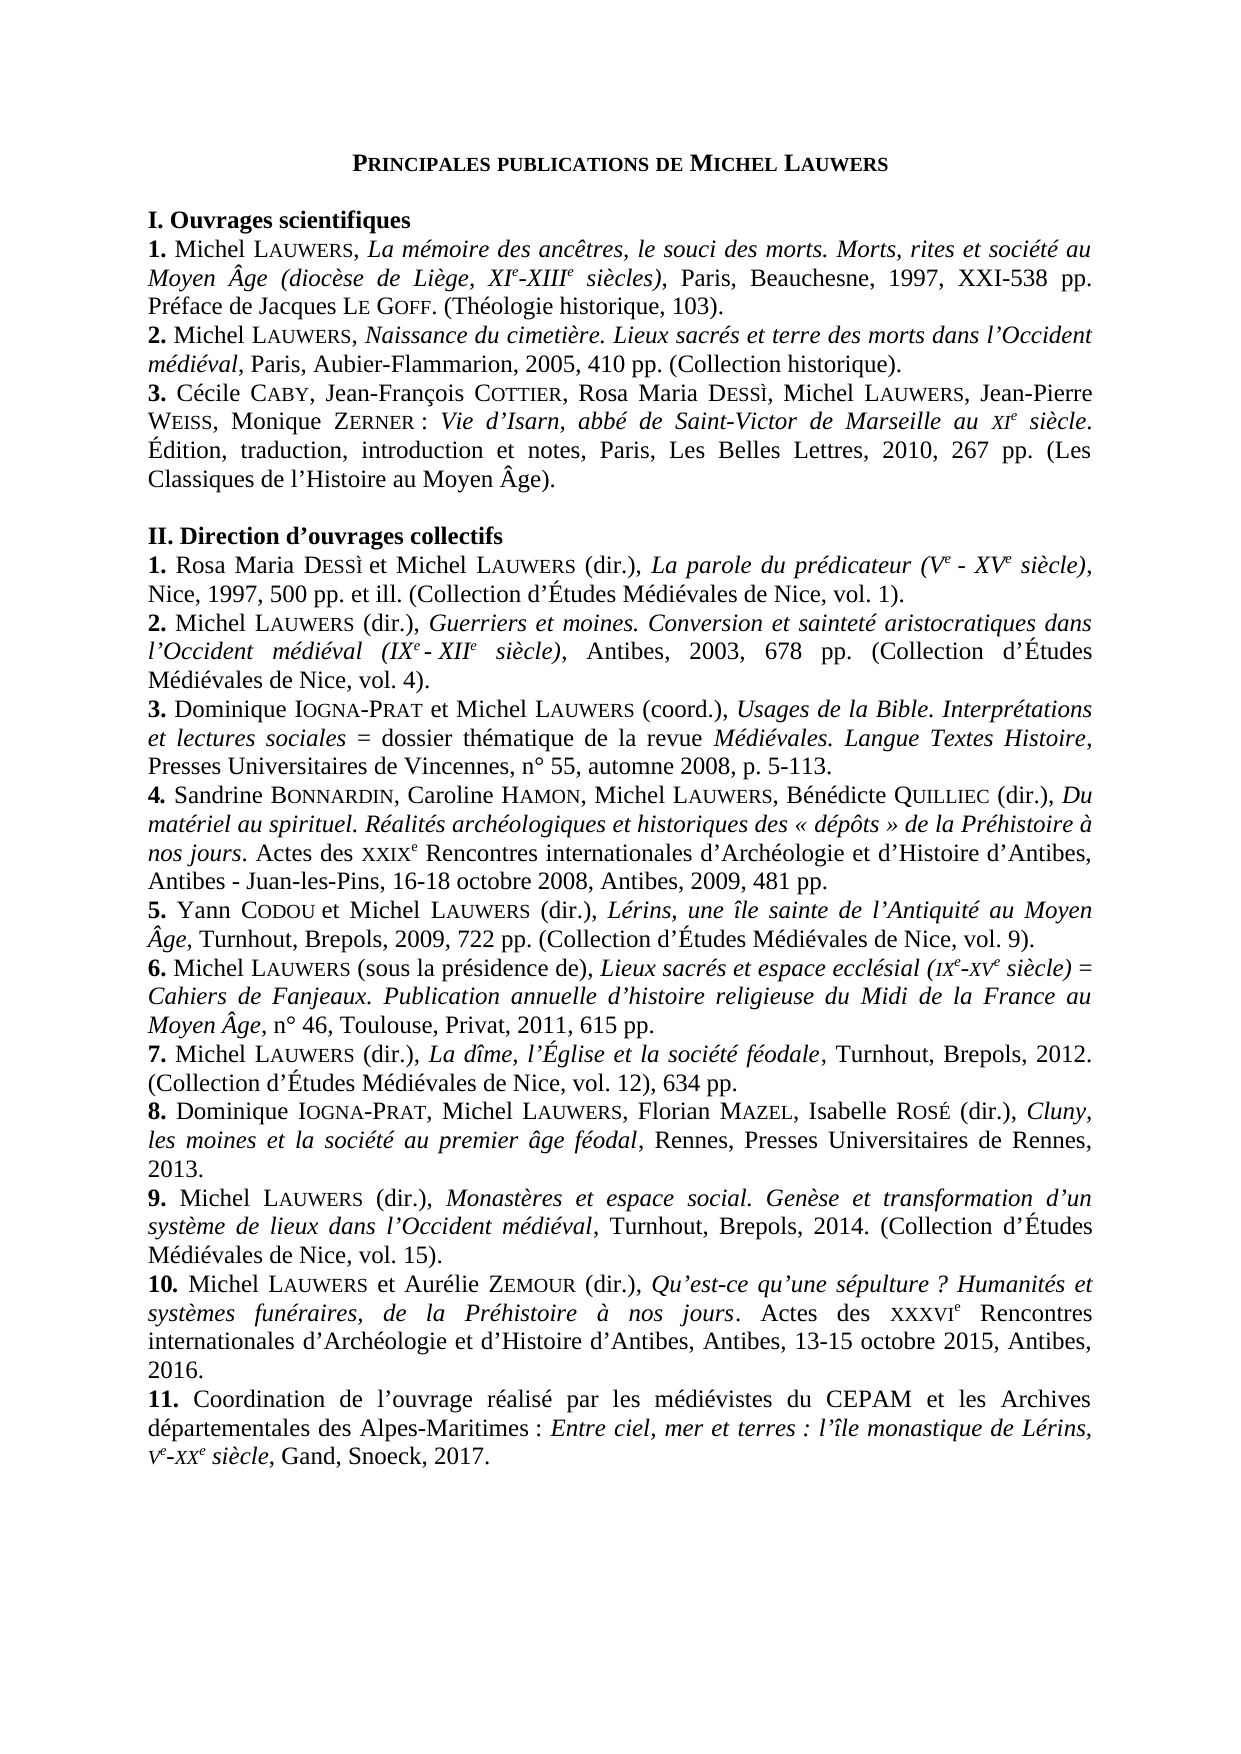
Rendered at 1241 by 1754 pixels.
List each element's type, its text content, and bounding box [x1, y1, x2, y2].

text 1. Rosa Maria Dessì et Michel Lauwers (dir.), La parole du prédicateur (Ve - XVe siècle), Nice, 1997, 500 pp. et ill. (Collection d’Études Médiévales de Nice, vol. 1). [148, 550, 1093, 608]
text 1. Michel Lauwers, La mémoire des ancêtres, le souci des morts. Morts, rites et société au Moyen âge (diocèse de Liège, XIe-XIIIe siècles), Paris, Beauchesne, 1997, XXI-538 pp. Préface de Jacques Le Goff. (Théologie historique, 103). [148, 234, 1093, 320]
text 5. Yann Codou et Michel Lauwers (dir.), Lérins, une île sainte de l’Antiquité au Moyen Âge, Turnhout, Brepols, 2009, 722 pp. (Collection d’études Médiévales de Nice, vol. 9). [148, 895, 1093, 953]
text 3. Dominique Iogna-Prat et Michel Lauwers (coord.), Usages de la Bible. Interprétations et lectures sociales = dossier thématique de la revue Médiévales. Langue Textes Histoire, Presses Universitaires de Vincennes, n° 55, automne 2008, p. 5-113. [148, 694, 1093, 780]
text Lauwers, Naissance du cimetière. Lieux sacrés et terre des morts dans l’Occident médiéval, Paris, Aubier-Flammarion, 2005, 410 pp. (Collection historique). [148, 320, 1093, 378]
text Lauwers (dir.), Guerriers et moines. Conversion et sainteté aristocratiques dans l’Occident médiéval (IXe - XIIe siècle), Antibes, 2003, 678 pp. (Collection d’études Médiévales de Nice, vol. 4). [148, 608, 1093, 694]
text 10. Michel Lauwers et Aurélie Zemour (dir.), Qu’est-ce qu’une sépulture ? Humanités et systèmes funéraires, de la Préhistoire à nos jours. Actes des xxxvie Rencontres internationales d’Archéologie et d’Histoire d’Antibes, Antibes, 13-15 octobre 2015, Antibes, 2016. [148, 1269, 1093, 1384]
text Principales publications de Michel Lauwers [148, 148, 1093, 176]
text I. Ouvrages scientifiques [148, 205, 1093, 234]
text 3. Cécile Caby, Jean-François Cottier, Rosa Maria Dessì, Michel Lauwers, Jean-Pierre Weiss, Monique Zerner : Vie d’Isarn, abbé de Saint-Victor de Marseille au xie siècle. Édition, traduction, introduction et notes, Paris, Les Belles Lettres, 2010, 267 pp. (Les Classiques de l’Histoire au Moyen Âge). [148, 378, 1093, 493]
text 7. Michel Lauwers (dir.), La dîme, l’Église et la société féodale, Turnhout, Brepols, 2012. (Collection d’études médiévales de Nice, vol. 12), 634 pp. [148, 1039, 1093, 1096]
text 9. Michel Lauwers (dir.), Monastères et espace social. Genèse et transformation d’un système de lieux dans l’Occident médiéval, Turnhout, Brepols, 2014. (Collection d’études Médiévales de Nice, vol. 15). [148, 1183, 1093, 1269]
text 11. Coordination de l’ouvrage réalisé par les médiévistes du CEPAM et les Archives départementales des Alpes-Maritimes : Entre ciel, mer et terres : l’île monastique de Lérins, ve-xxe siècle, Gand, Snoeck, 2017. [148, 1384, 1093, 1470]
text 6. Michel Lauwers (sous la présidence de), Lieux sacrés et espace ecclésial (ixe-xve siècle) = Cahiers de Fanjeaux. Publication annuelle d’histoire religieuse du Midi de la France au Moyen Âge, n° 46, Toulouse, Privat, 2011, 615 pp. [148, 953, 1093, 1039]
text 8. Dominique Iogna-Prat, Michel Lauwers, Florian Mazel, Isabelle Rosé (dir.), Cluny, les moines et la société au premier âge féodal, Rennes, Presses Universitaires de Rennes, 2013. [148, 1096, 1093, 1183]
text 4. Sandrine Bonnardin, Caroline Hamon, Michel Lauwers, Bénédicte Quilliec (dir.), Du matériel au spirituel. Réalités archéologiques et historiques des « dépôts » de la Préhistoire à nos jours. Actes des xxixe Rencontres internationales d’Archéologie et d’Histoire d’Antibes, Antibes - Juan-les-Pins, 16-18 octobre 2008, Antibes, 2009, 481 pp. [148, 780, 1093, 895]
text II. Direction d’ouvrages collectifs [148, 521, 1093, 550]
